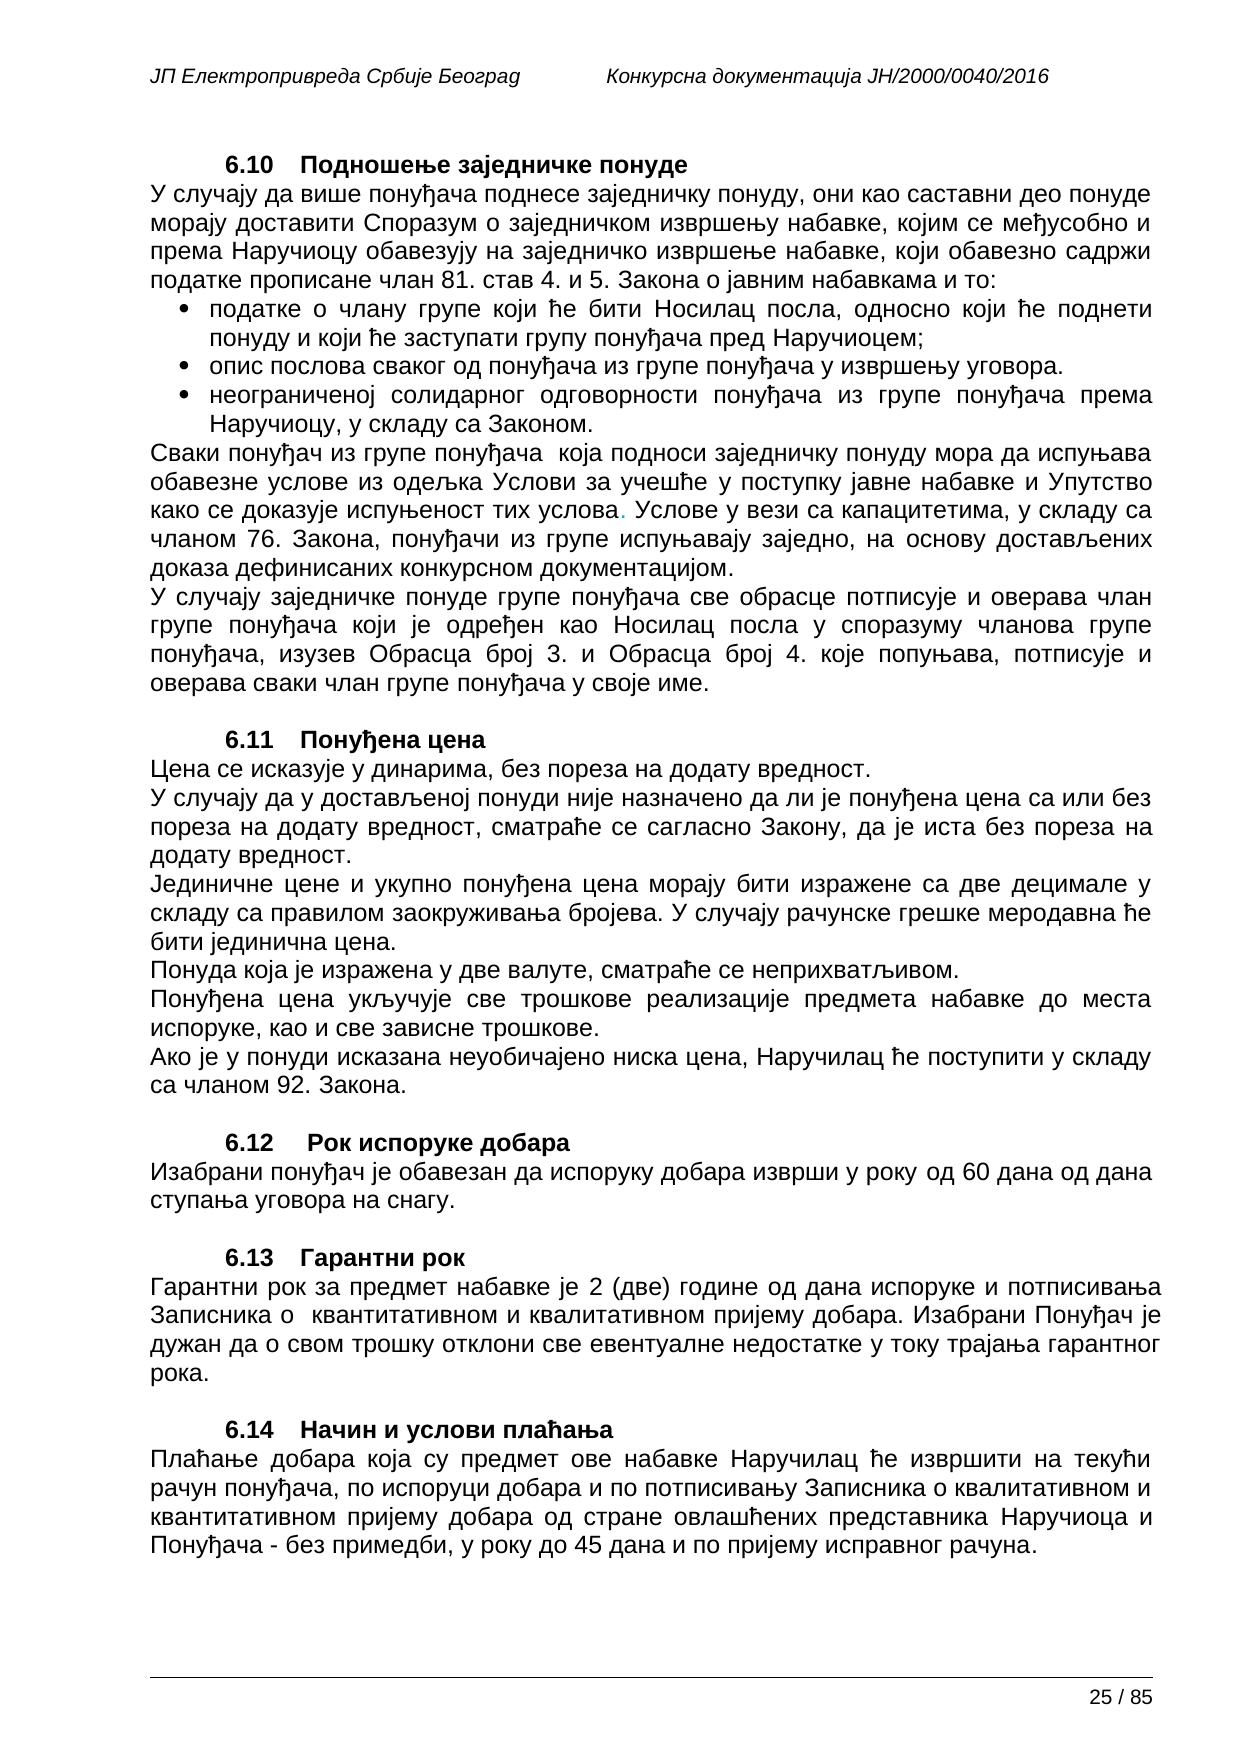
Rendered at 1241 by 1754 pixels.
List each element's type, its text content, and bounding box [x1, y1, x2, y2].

list Подношење заједничке понуде [225, 150, 1153, 179]
text неограниченој солидарног одговорности понуђача из групе понуђача према Наручиоцу, у склaду са Законом. [179, 380, 1153, 438]
text Понуђена цена укључује све трошкове реализације предмета набавке до места испоруке, као и све зависне трошкове. [150, 984, 1153, 1042]
list Начин и услови плаћања [225, 1415, 1153, 1444]
text Сваки понуђач из групе понуђача која подноси заједничку понуду мора да испуњава обавезне услове из одељка Услови за учешће у поступку јавне набавке и Упутство како се доказује испуњеност тих услова. Услове у вези са капацитетима, у складу са чланом 76. Закона, понуђачи из групе испуњавају заједно, на основу достављених доказа дефинисаних конкурсном документацијом. [150, 438, 1153, 582]
text У случају да у достављеној понуди није назначено да ли је понуђена цена са или без пореза на додату вредност, сматраће се сагласно Закону, да је иста без пореза на додату вредност. [150, 783, 1153, 869]
text податке о члану групе који ће бити Носилац посла, односно који ће поднети понуду и који ће заступати групу понуђача пред Наручиоцем; [179, 294, 1153, 351]
list Изабрани понуђач је обавезан да испоруку добара изврши у року од 60 дана од дана ступања уговора на снагу. [150, 1157, 1153, 1214]
subtitle Рок испоруке добара [225, 1128, 1206, 1157]
text Плаћање добара која су предмет ове набавке Наручилац ће извршити на текући рачун понуђача, по испоруци добара и по потписивању Записника о квалитативном и квантитативном пријему добара од стране овлашћених представника Наручиоца и Понуђача - без примедби, у року до 45 дана и по пријему исправног рачуна. [150, 1444, 1153, 1559]
text Јединичне цене и укупно понуђена цена морају бити изражене са две децимале у складу са правилом заокруживања бројева. У случају рачунске грешке меродавна ће бити јединична цена. [150, 869, 1153, 955]
text У случају да више понуђача поднесе заједничку понуду, они као саставни део понуде морају доставити Споразум о заједничком извршењу набавке, којим се међусобно и према Наручиоцу обавезују на заједничко извршење набавке, који обавезно садржи податке прописане члан 81. став 4. и 5. Закона о јавним набавкама и то: [150, 179, 1153, 294]
list Понуђена цена [225, 725, 1153, 754]
text Понуда која је изражена у две валуте, сматраће се неприхватљивом. [150, 955, 1153, 984]
text Цена се исказује у динаримa, без пореза на додату вредност. [150, 754, 1153, 783]
text Ако је у понуди исказана неуобичајено ниска цена, Наручилац ће поступити у складу са чланом 92. Закона. [150, 1042, 1153, 1099]
text опис послова сваког од понуђача из групе понуђача у извршењу уговора. [179, 351, 1153, 380]
text У случају заједничке понуде групе понуђача све обрасце потписује и оверава члан групе понуђача који је одређен као Носилац посла у споразуму чланова групе понуђача, изузев Обрасца број 3. и Обрасца број 4. које попуњава, потписује и оверава сваки члан групе понуђача у своје име. [150, 582, 1153, 697]
subtitle Гарантни рок [225, 1243, 1206, 1272]
text Гарантни рок за предмет набавке је 2 (две) године од дана испоруке и потписивања Записника о квантитативном и квалитативном пријему добара. Изабрани Понуђач је дужан да о свом трошку отклони све евентуалне недостатке у току трајања гарантног рока. [150, 1272, 1162, 1387]
